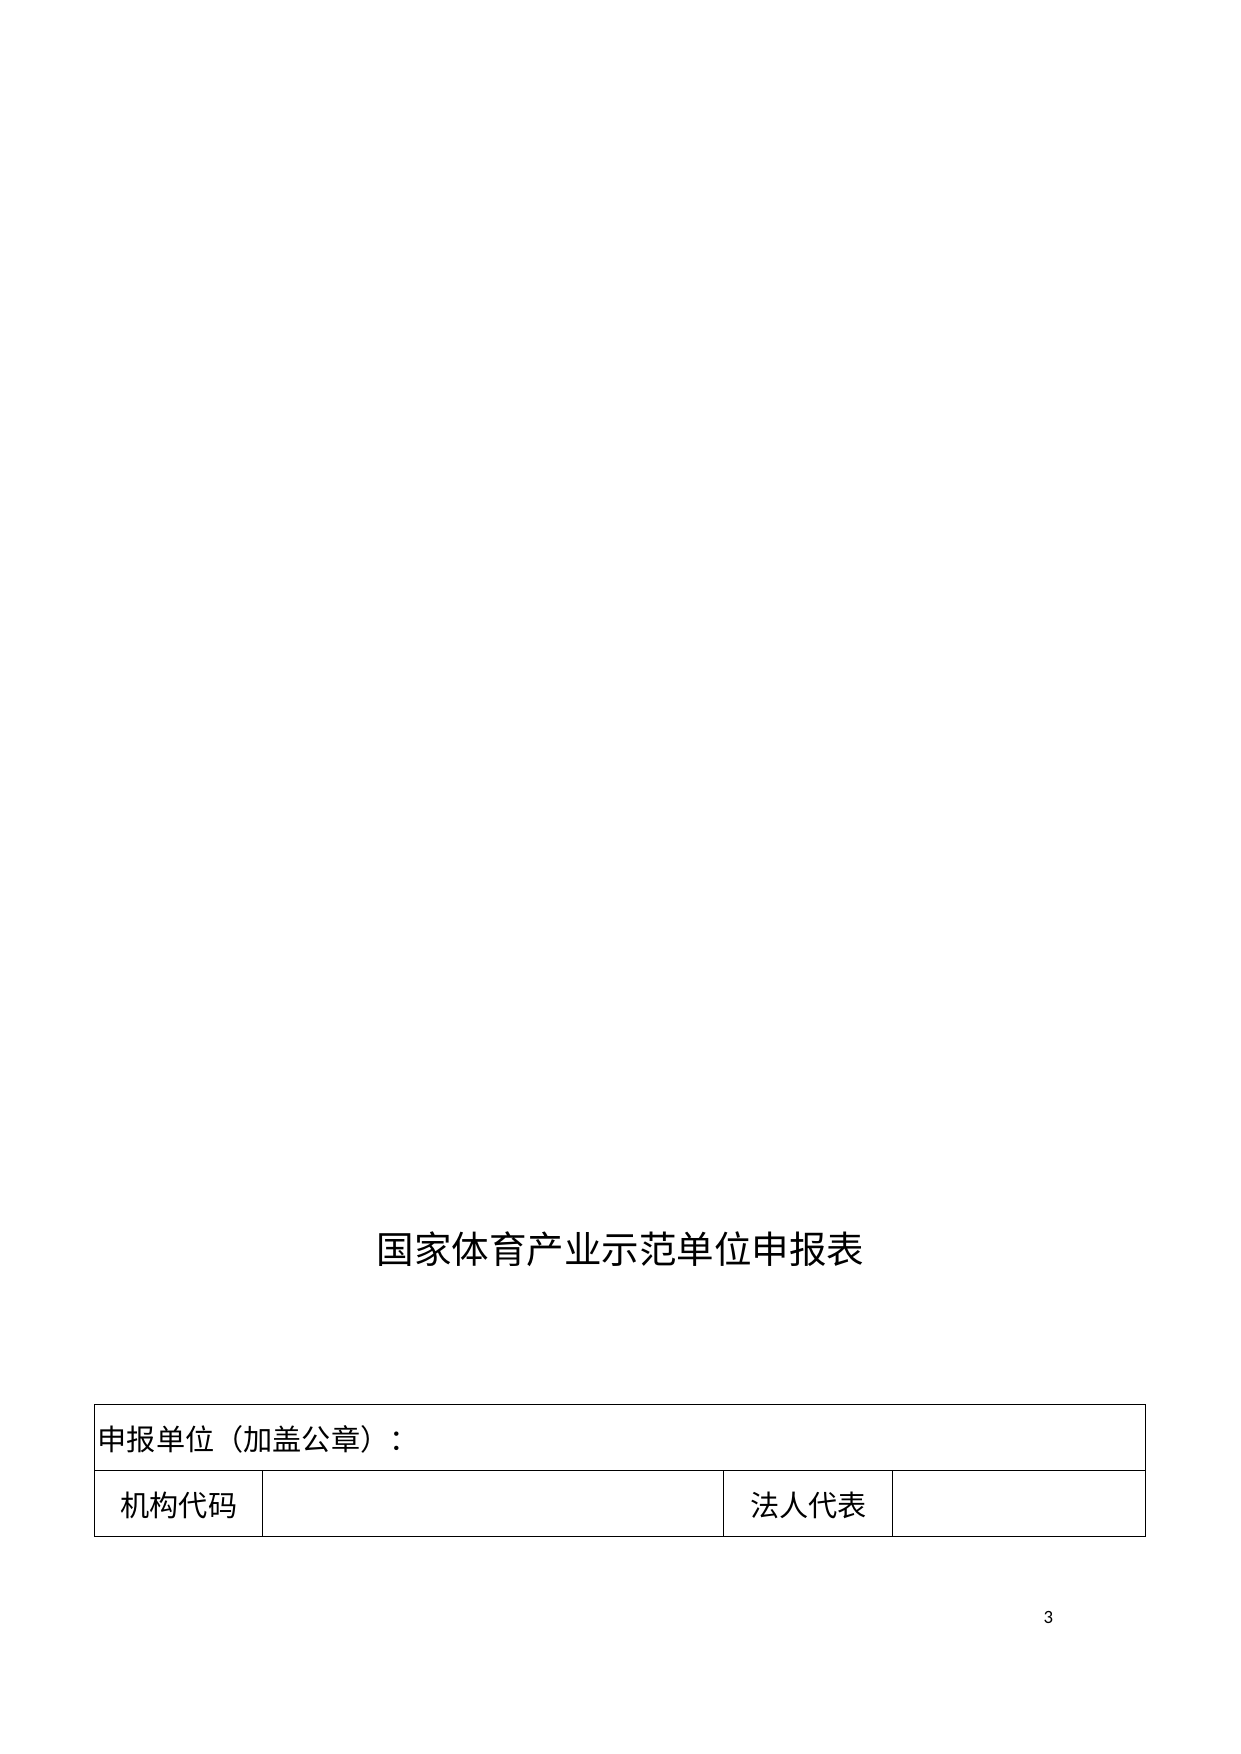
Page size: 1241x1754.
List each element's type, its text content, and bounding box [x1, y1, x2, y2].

text 国家体育产业示范单位申报表 [187, 1214, 1053, 1279]
table_cell [263, 1471, 723, 1536]
table_cell 机构代码 [95, 1471, 262, 1536]
table_cell [893, 1471, 1145, 1536]
table_header 申报单位（加盖公章）： [95, 1405, 1145, 1470]
table_cell 法人代表 [724, 1471, 892, 1536]
